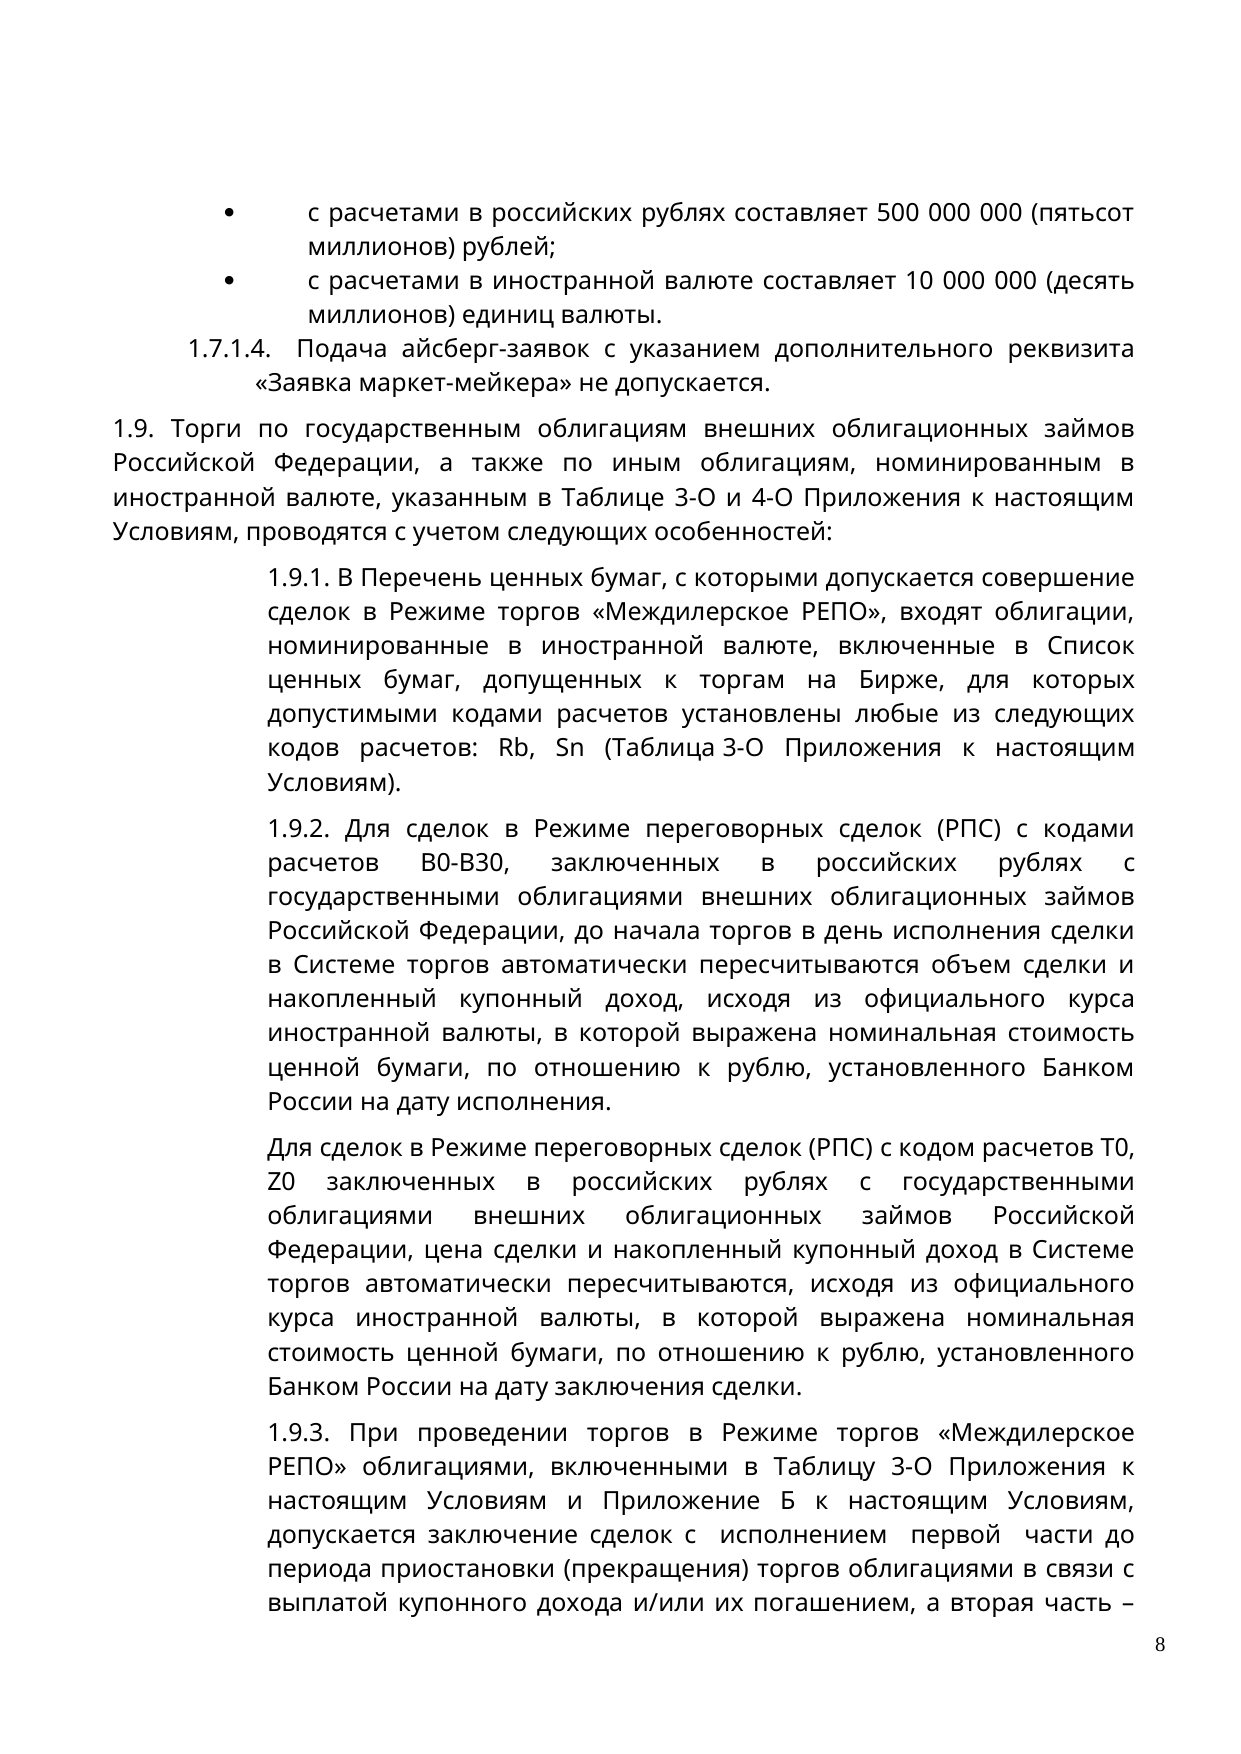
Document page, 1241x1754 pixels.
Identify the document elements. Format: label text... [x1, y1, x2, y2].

list с расчетами в иностранной валюте составляет 10 000 000 (десять миллионов) единиц валюты. [225, 262, 1136, 330]
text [267, 1415, 1136, 1619]
list с расчетами в российских рублях составляет 500 000 000 (пятьсот миллионов) рублей; [225, 194, 1136, 262]
text 1.9. Торги по государственным облигациям внешних облигационных займов Российской Федерации, а также по иным облигациям, номинированным в иностранной валюте, указанным в Таблице 3-О и 4-О Приложения к настоящим Условиям, проводятся с учетом следующих особенностей: [112, 411, 1136, 547]
list Подача айсберг-заявок с указанием дополнительного реквизита «Заявка маркет-мейкера» не допускается. [187, 330, 1136, 398]
text Для сделок в Режиме переговорных сделок (РПС) с кодом расчетов Т0, Z0 заключенных в российских рублях с государственными облигациями внешних облигационных займов Российской Федерации, цена сделки и накопленный купонный доход в Системе торгов автоматически пересчитываются, исходя из официального курса иностранной валюты, в которой выражена номинальная стоимость ценной бумаги, по отношению к рублю, установленного Банком России на дату заключения сделки. [267, 1130, 1136, 1402]
text 1.9.1. В Перечень ценных бумаг, с которыми допускается совершение сделок в Режиме торгов «Междилерское РЕПО», входят облигации, номинированные в иностранной валюте, включенные в Список ценных бумаг, допущенных к торгам на Бирже, для которых допустимыми кодами расчетов установлены любые из следующих кодов расчетов: Rb, Sn (Таблица 3-О Приложения к настоящим Условиям). [267, 560, 1136, 798]
text 1.9.2. Для сделок в Режиме переговорных сделок (РПС) с кодами расчетов В0-В30, заключенных в российских рублях с государственными облигациями внешних облигационных займов Российской Федерации, до начала торгов в день исполнения сделки в Системе торгов автоматически пересчитываются объем сделки и накопленный купонный доход, исходя из официального курса иностранной валюты, в которой выражена номинальная стоимость ценной бумаги, по отношению к рублю, установленного Банком России на дату исполнения. [267, 811, 1136, 1117]
